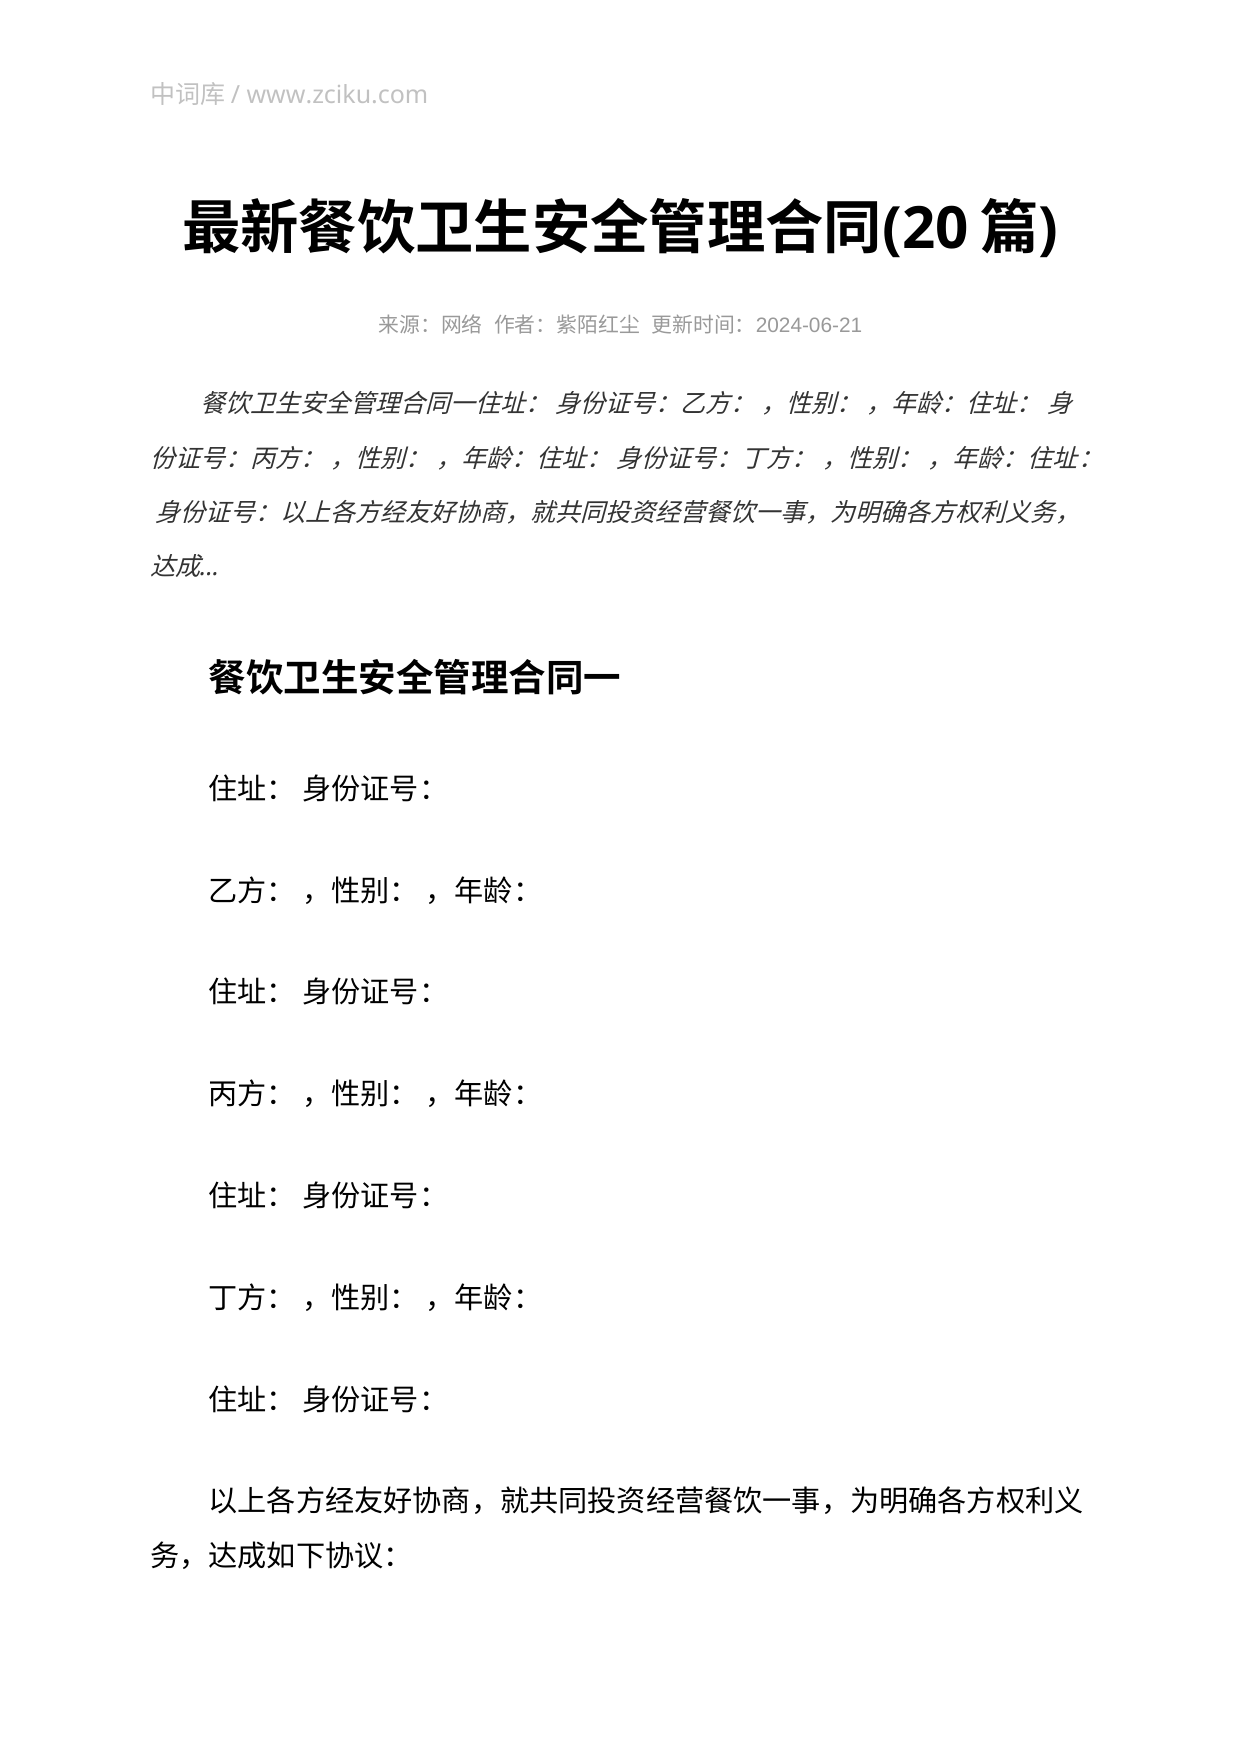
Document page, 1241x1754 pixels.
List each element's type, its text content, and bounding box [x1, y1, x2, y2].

text 餐饮卫生安全管理合同一 [150, 648, 1090, 702]
text 丙方： ，性别： ，年龄： [150, 1071, 1090, 1113]
text 住址： 身份证号： [150, 1376, 1090, 1418]
text 乙方： ，性别： ，年龄： [150, 867, 1090, 909]
text 来源：网络 作者：紫陌红尘 更新时间：2024-06-21 [150, 313, 1090, 337]
text 以上各方经友好协商，就共同投资经营餐饮一事，为明确各方权利义务，达成如下协议： [150, 1478, 1090, 1575]
text 住址： 身份证号： [150, 1173, 1090, 1215]
subtitle 最新餐饮卫生安全管理合同(20篇) [150, 181, 1090, 266]
text 餐饮卫生安全管理合同一住址： 身份证号：乙方： ，性别： ，年龄：住址： 身份证号：丙方： ，性别： ，年龄：住址： 身份证号：丁方： ，性别： ，年龄：住址： 身份证号：以上各方经友好协商，就共同投资经营餐饮一事，为明确各方权利义务，达成... [150, 384, 1090, 583]
text 丁方： ，性别： ，年龄： [150, 1274, 1090, 1317]
text 住址： 身份证号： [150, 969, 1090, 1011]
text 住址： 身份证号： [150, 766, 1090, 808]
